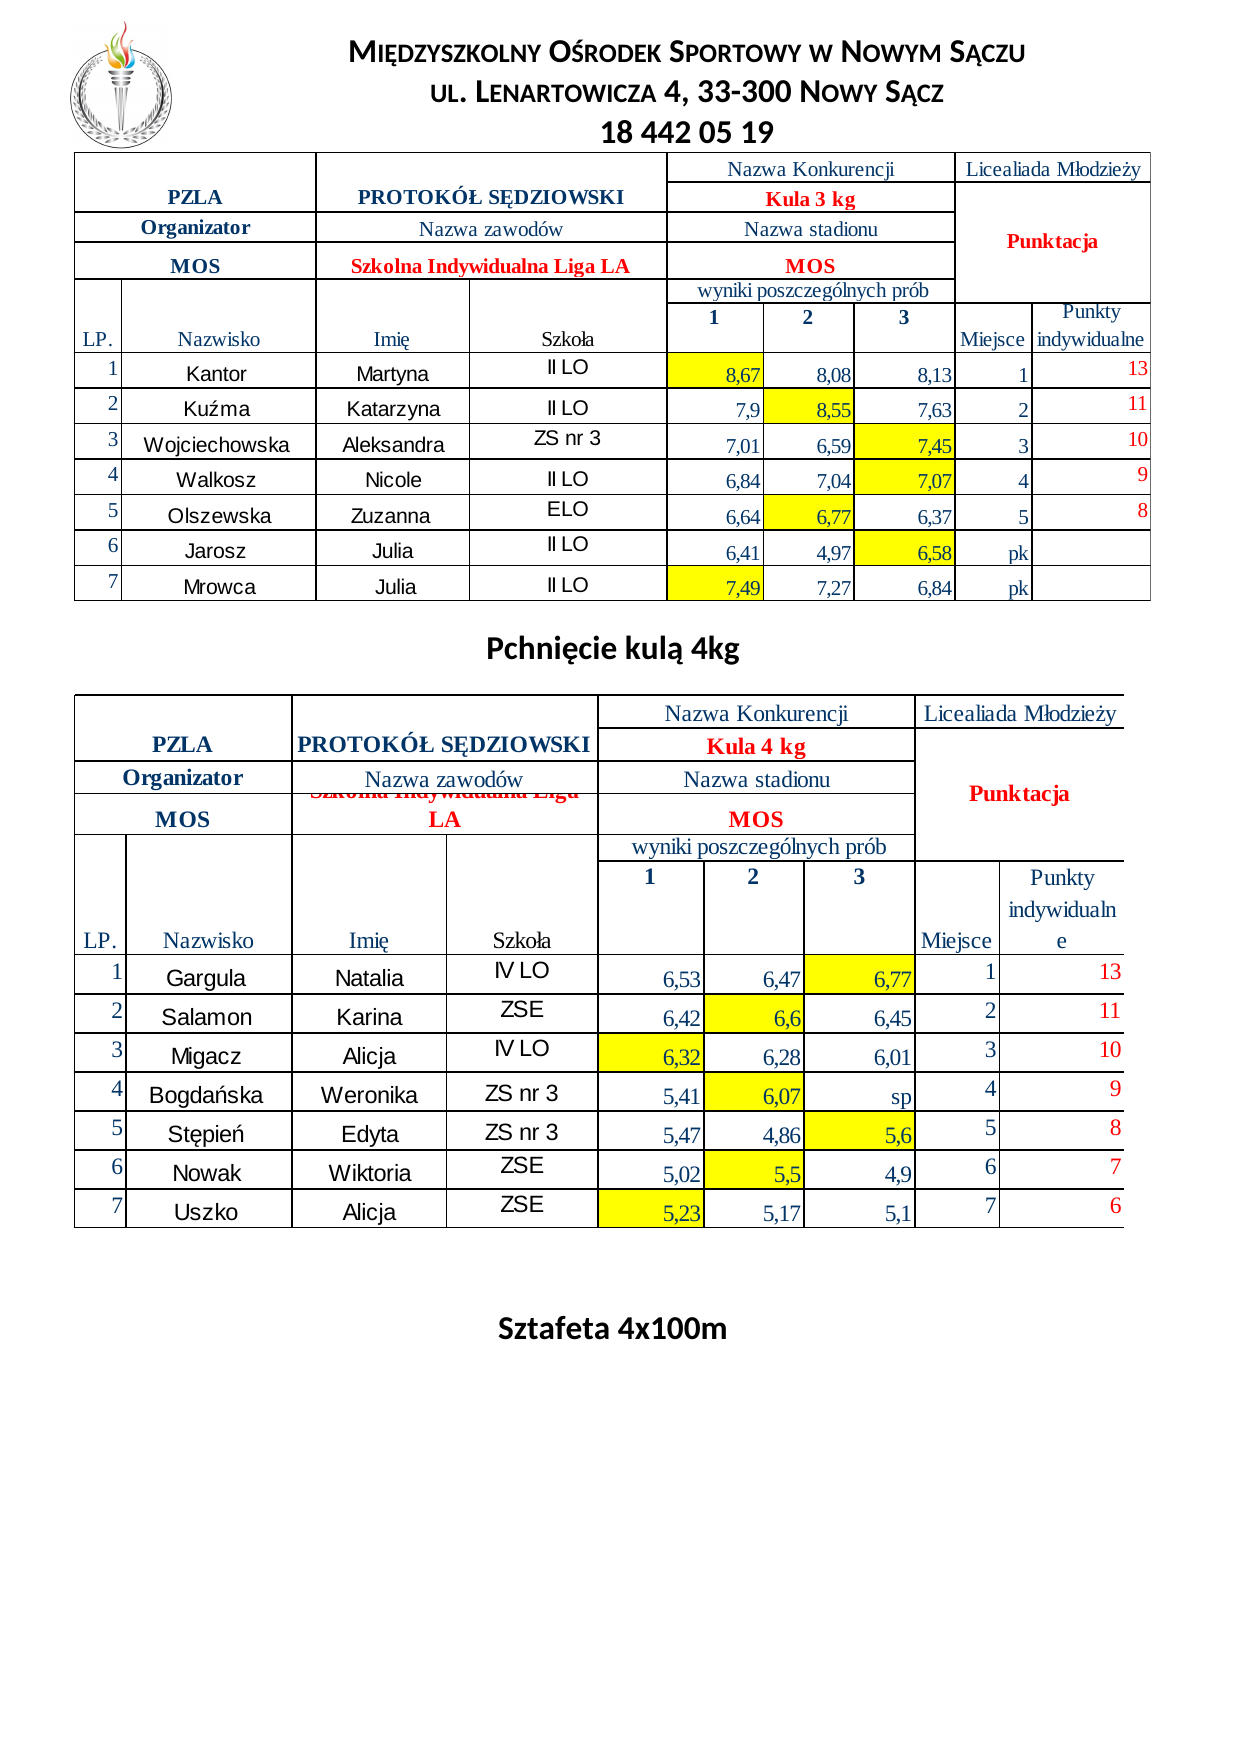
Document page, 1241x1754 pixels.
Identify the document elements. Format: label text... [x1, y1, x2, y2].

text Pchnięcie kulą 4kg [74, 627, 1152, 668]
text Sztafeta 4x100m [74, 1307, 1152, 1348]
picture [68, 20, 172, 149]
